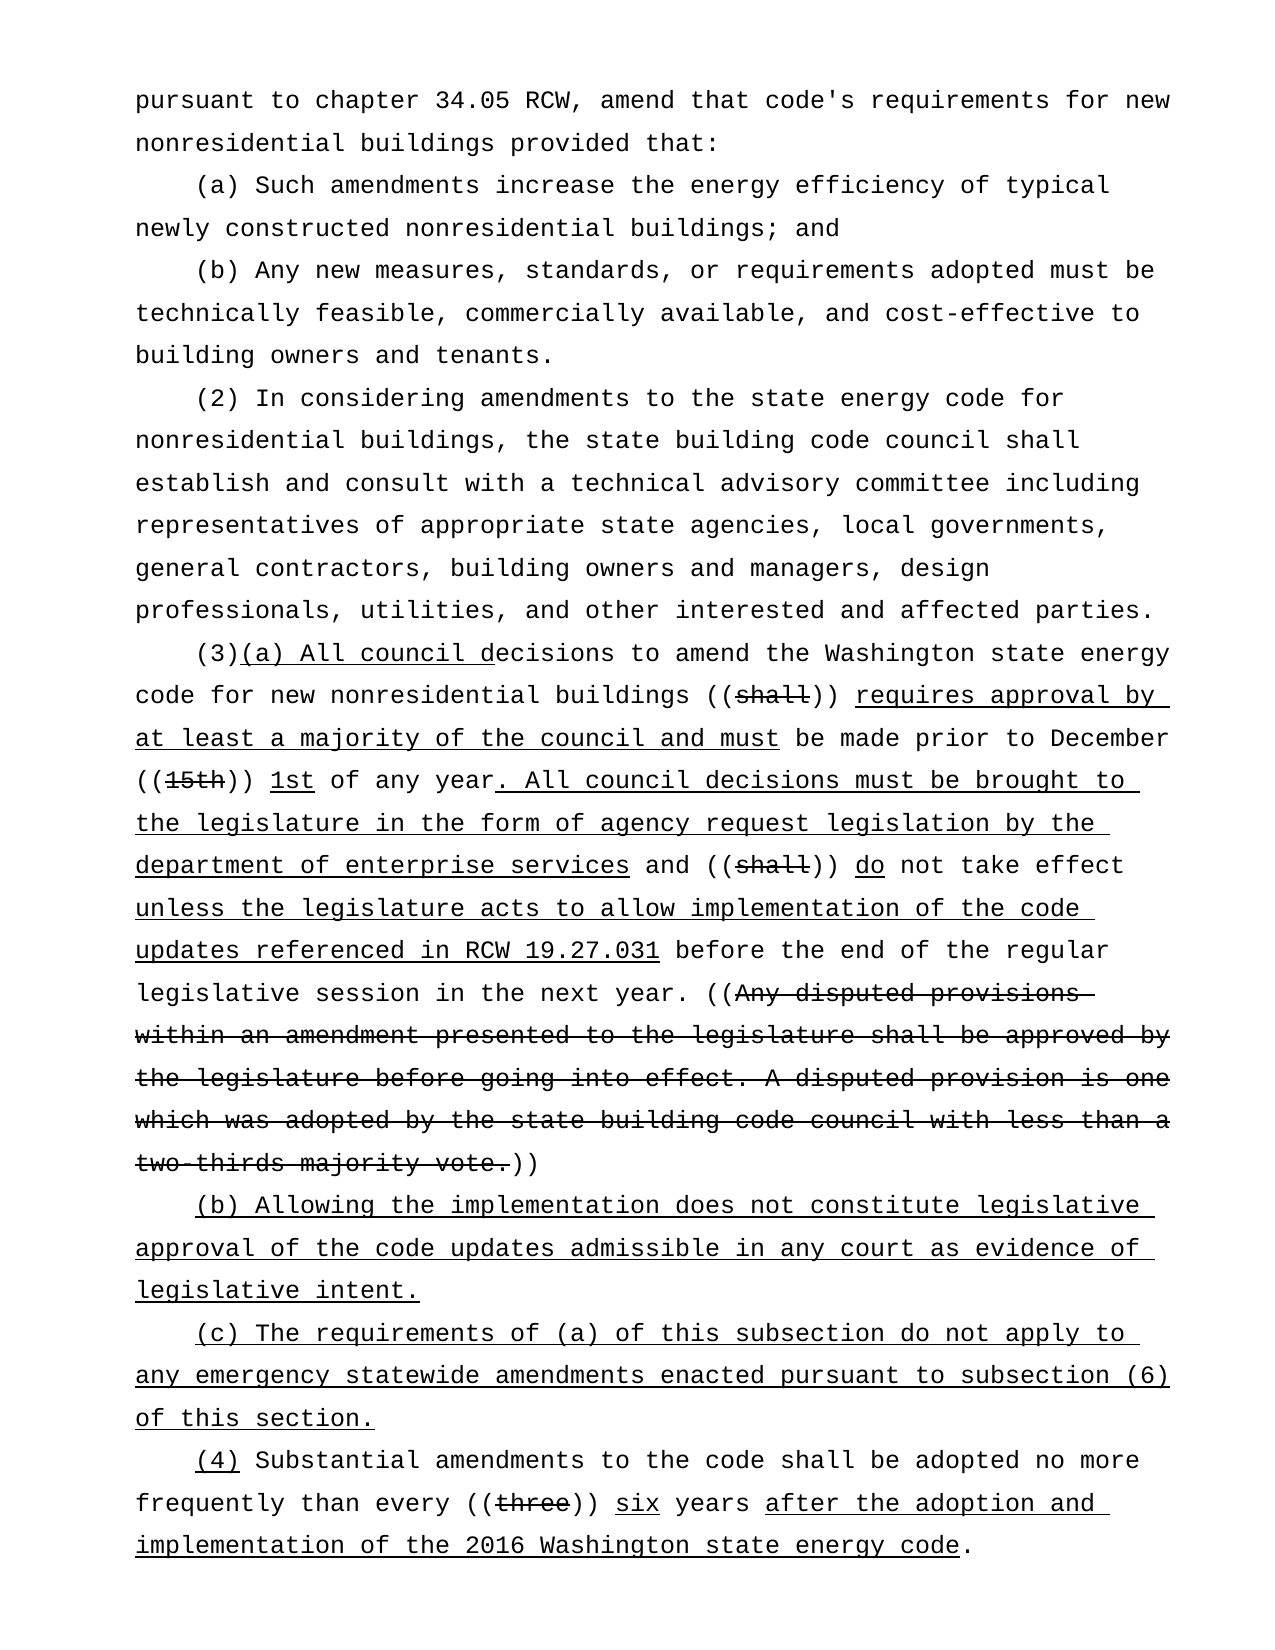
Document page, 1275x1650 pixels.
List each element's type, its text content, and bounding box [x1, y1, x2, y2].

text (3)(a) All council decisions to amend the Washington state energy code for new nonresidential buildings ((shall)) requires approval by at least a majority of the council and must be made prior to December ((15th)) 1st of any year. All council decisions must be brought to the legislature in the form of agency request legislation by the department of enterprise services and ((shall)) do not take effect unless the legislature acts to allow implementation of the code updates referenced in RCW 19.27.031 before the end of the regular legislative session in the next year. ((Any disputed provisions within an amendment presented to the legislature shall be approved by the legislature before going into effect. A disputed provision is one which was adopted by the state building code council with less than a two-thirds majority vote.)) [135, 1123, 1170, 1180]
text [135, 75, 1170, 160]
text (4) Substantial amendments to the code shall be adopted no more frequently than every ((three)) six years after the adoption and implementation of the 2016 Washington state energy code. [135, 1435, 1170, 1562]
text (a) Such amendments increase the energy efficiency of typical newly constructed nonresidential buildings; and [135, 160, 1170, 245]
text (b) Allowing the implementation does not constitute legislative approval of the code updates admissible in any court as evidence of legislative intent. [135, 1180, 1170, 1307]
text (3)(a) All council decisions to amend the Washington state energy code for new nonresidential buildings ((shall)) requires approval by at least a majority of the council and must be made prior to December ((15th)) 1st of any year. All council decisions must be brought to the legislature in the form of agency request legislation by the department of enterprise services and ((shall)) do not take effect unless the legislature acts to allow implementation of the code updates referenced in RCW 19.27.031 before the end of the regular legislative session in the next year. ((Any disputed provisions within an amendment presented to the legislature shall be approved by the legislature before going into effect. A disputed provision is one which was adopted by the state building code council with less than a two-thirds majority vote.)) [135, 627, 1170, 1036]
text (c) The requirements of (a) of this subsection do not apply to any emergency statewide amendments enacted pursuant to subsection (6) of this section. [135, 1388, 1170, 1435]
text (b) Any new measures, standards, or requirements adopted must be technically feasible, commercially available, and cost-effective to building owners and tenants. [135, 245, 1170, 372]
text (c) The requirements of (a) of this subsection do not apply to any emergency statewide amendments enacted pursuant to subsection (6) of this section. [135, 1307, 1170, 1386]
text (2) In considering amendments to the state energy code for nonresidential buildings, the state building code council shall establish and consult with a technical advisory committee including representatives of appropriate state agencies, local governments, general contractors, building owners and managers, design professionals, utilities, and other interested and affected parties. [135, 372, 1170, 627]
